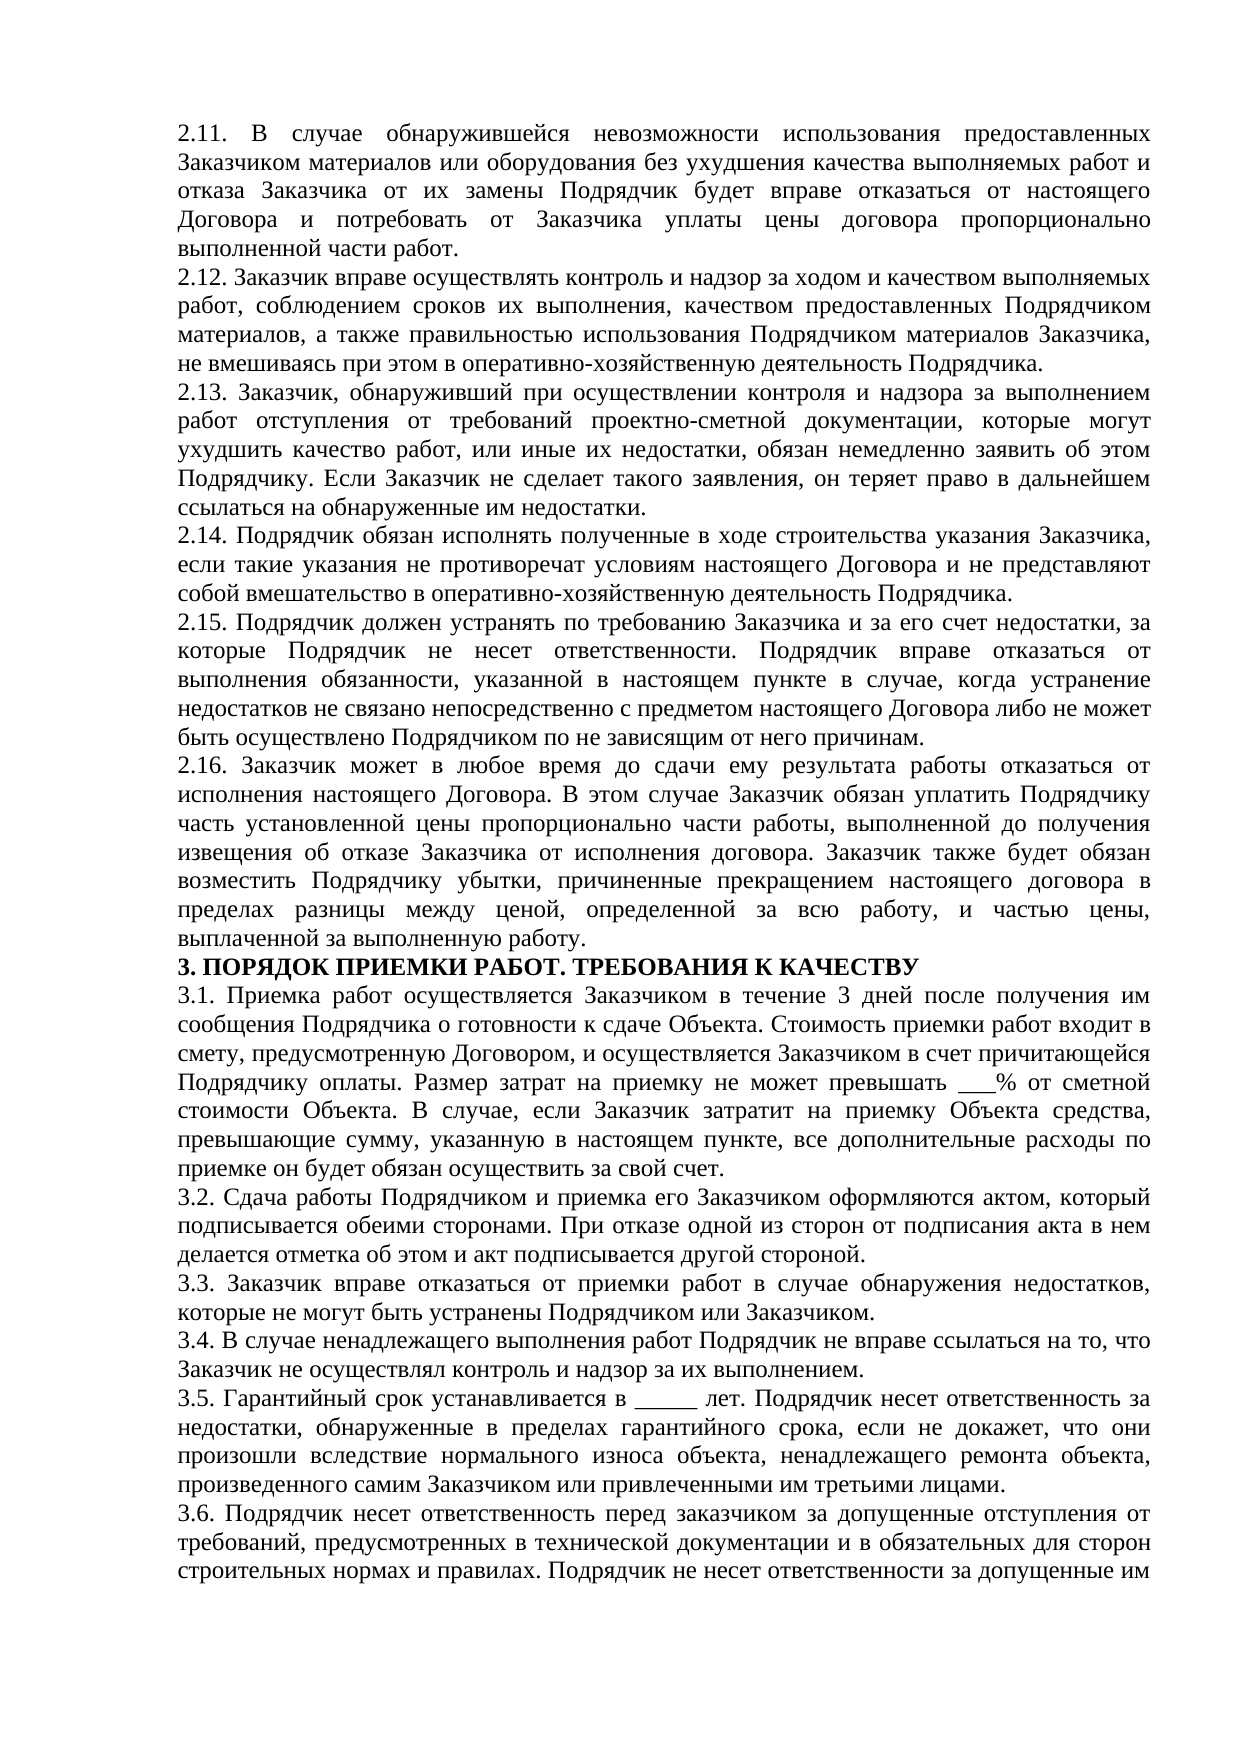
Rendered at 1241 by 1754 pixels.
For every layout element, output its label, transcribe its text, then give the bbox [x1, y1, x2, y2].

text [177, 1498, 1152, 1584]
text 2.11. В случае обнаружившейся невозможности использования предоставленных Заказчиком материалов или оборудования без ухудшения качества выполняемых работ и отказа Заказчика от их замены Подрядчик будет вправе отказаться от настоящего Договора и потребовать от Заказчика уплаты цены договора пропорционально выполненной части работ. [177, 118, 1152, 262]
text 3. ПОРЯДОК ПРИЕМКИ РАБОТ. ТРЕБОВАНИЯ К КАЧЕСТВУ [177, 952, 1152, 981]
text 2.16. Заказчик может в любое время до сдачи ему результата работы отказаться от исполнения настоящего Договора. В этом случае Заказчик обязан уплатить Подрядчику часть установленной цены пропорционально части работы, выполненной до получения извещения об отказе Заказчика от исполнения договора. Заказчик также будет обязан возместить Подрядчику убытки, причиненные прекращением настоящего договора в пределах разницы между ценой, определенной за всю работу, и частью цены, выплаченной за выполненную работу. [177, 751, 1152, 952]
text 3.1. Приемка работ осуществляется Заказчиком в течение 3 дней после получения им сообщения Подрядчика о готовности к сдаче Объекта. Стоимость приемки работ входит в смету, предусмотренную Договором, и осуществляется Заказчиком в счет причитающейся Подрядчику оплаты. Размер затрат на приемку не может превышать ___% от сметной стоимости Объекта. В случае, если Заказчик затратит на приемку Объекта средства, превышающие сумму, указанную в настоящем пункте, все дополнительные расходы по приемке он будет обязан осуществить за свой счет. [177, 981, 1152, 1182]
text 3.5. Гарантийный срок устанавливается в _____ лет. Подрядчик несет ответственность за недостатки, обнаруженные в пределах гарантийного срока, если не докажет, что они произошли вследствие нормального износа объекта, ненадлежащего ремонта объекта, произведенного самим Заказчиком или привлеченными им третьими лицами. [177, 1383, 1152, 1498]
text 2.14. Подрядчик обязан исполнять полученные в ходе строительства указания Заказчика, если такие указания не противоречат условиям настоящего Договора и не представляют собой вмешательство в оперативно-хозяйственную деятельность Подрядчика. [177, 521, 1152, 607]
text 3.3. Заказчик вправе отказаться от приемки работ в случае обнаружения недостатков, которые не могут быть устранены Подрядчиком или Заказчиком. [177, 1268, 1152, 1326]
text 2.15. Подрядчик должен устранять по требованию Заказчика и за его счет недостатки, за которые Подрядчик не несет ответственности. Подрядчик вправе отказаться от выполнения обязанности, указанной в настоящем пункте в случае, когда устранение недостатков не связано непосредственно с предметом настоящего Договора либо не может быть осуществлено Подрядчиком по не зависящим от него причинам. [177, 607, 1152, 751]
text 3.2. Сдача работы Подрядчиком и приемка его Заказчиком оформляются актом, который подписывается обеими сторонами. При отказе одной из сторон от подписания акта в нем делается отметка об этом и акт подписывается другой стороной. [177, 1182, 1152, 1268]
text 2.13. Заказчик, обнаруживший при осуществлении контроля и надзора за выполнением работ отступления от требований проектно-сметной документации, которые могут ухудшить качество работ, или иные их недостатки, обязан немедленно заявить об этом Подрядчику. Если Заказчик не сделает такого заявления, он теряет право в дальнейшем ссылаться на обнаруженные им недостатки. [177, 377, 1152, 521]
text 2.12. Заказчик вправе осуществлять контроль и надзор за ходом и качеством выполняемых работ, соблюдением сроков их выполнения, качеством предоставленных Подрядчиком материалов, а также правильностью использования Подрядчиком материалов Заказчика, не вмешиваясь при этом в оперативно-хозяйственную деятельность Подрядчика. [177, 262, 1152, 377]
text 3.4. В случае ненадлежащего выполнения работ Подрядчик не вправе ссылаться на то, что Заказчик не осуществлял контроль и надзор за их выполнением. [177, 1326, 1152, 1383]
